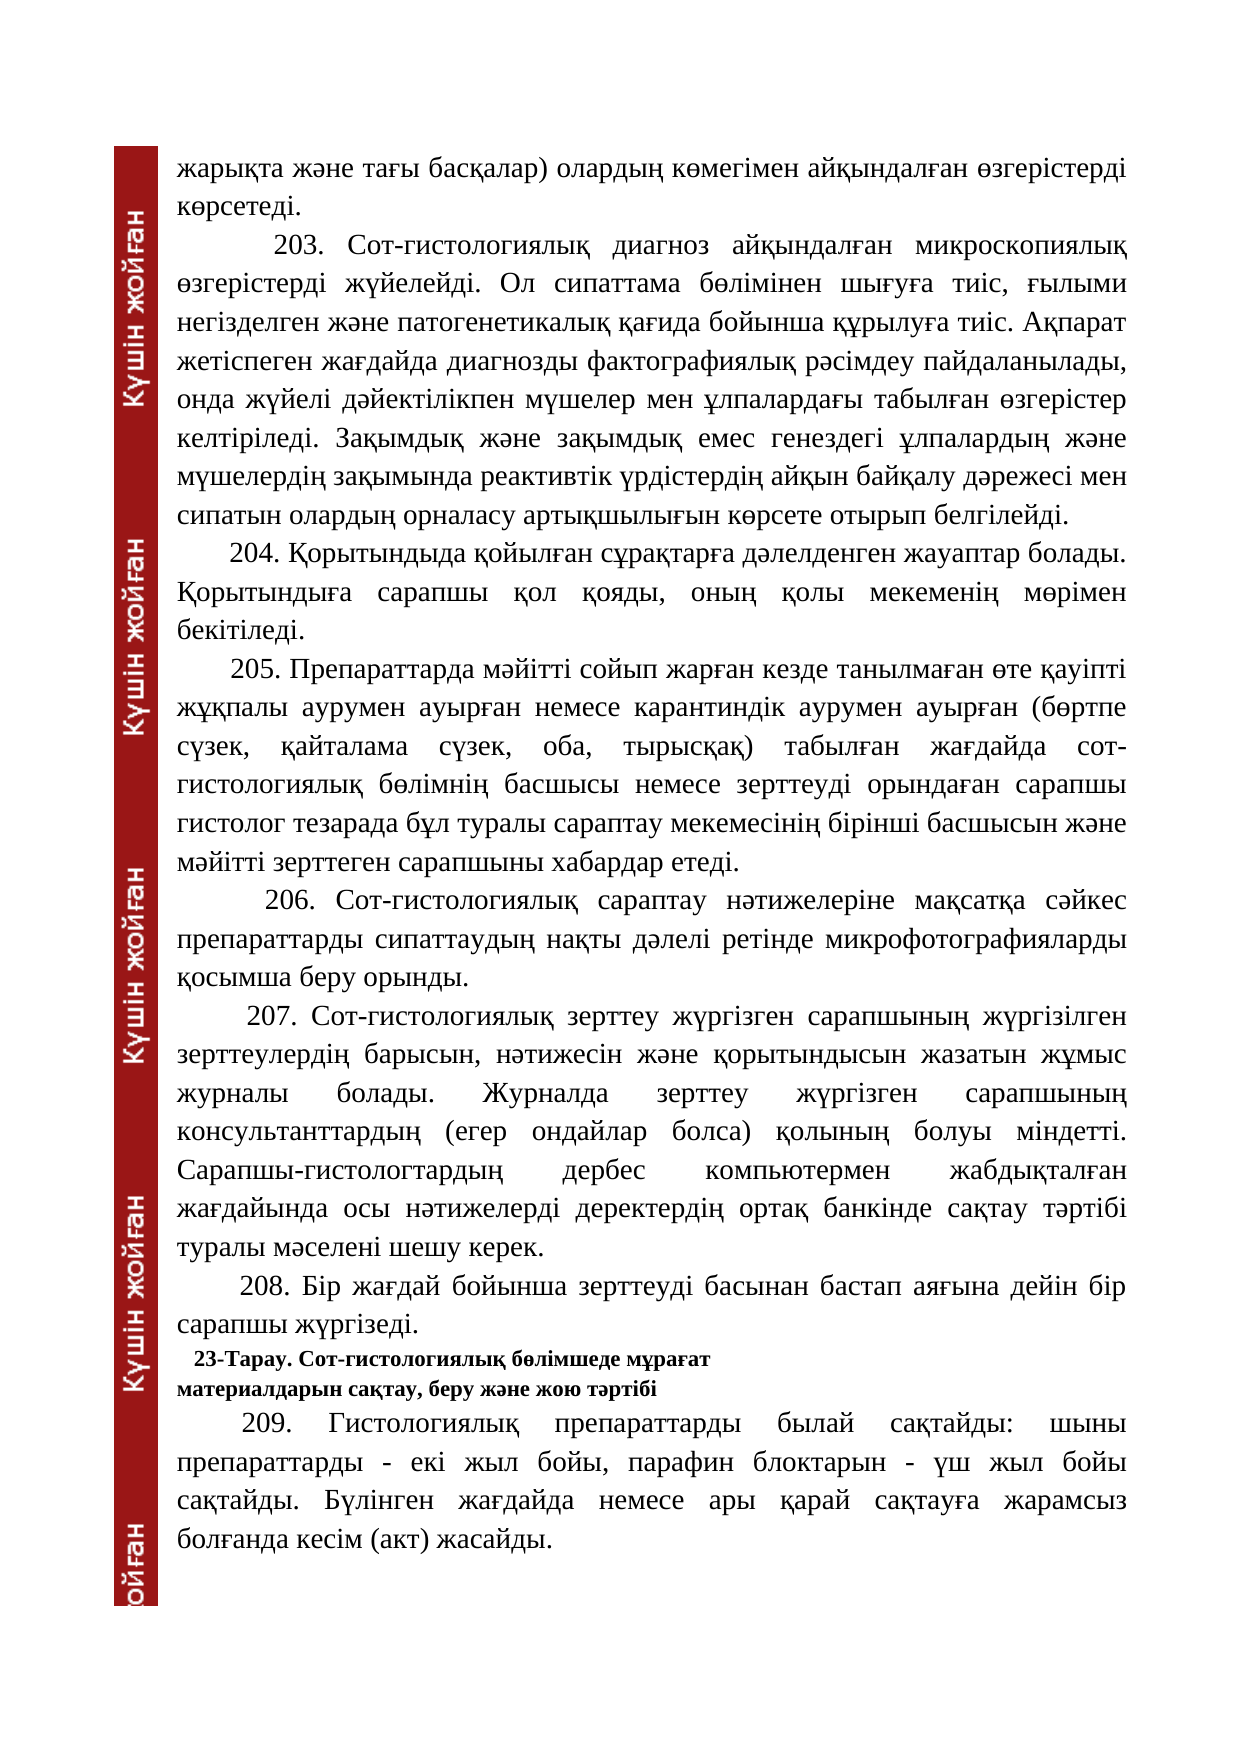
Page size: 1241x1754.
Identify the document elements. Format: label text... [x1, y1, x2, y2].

picture [114, 146, 158, 150]
picture [114, 877, 158, 882]
picture [114, 993, 158, 998]
picture [114, 1554, 158, 1606]
text 204. Қорытындыда қойылған сұрақтарға дәлелденген жауаптар болады. Қорытындыға сарапшы қол қояды, оның қолы мекеменің мөрімен бекітіледі. [112, 535, 1128, 646]
picture [114, 1340, 158, 1345]
picture [114, 646, 158, 651]
text 206. Сот-гистологиялық сараптау нәтижелеріне мақсатқа сәйкес препараттарды сипаттаудың нақты дәлелі ретінде микрофотографияларды қосымша беру орынды. [112, 882, 1128, 993]
text 23-Тарау. Сот-гистологиялық бөлімшеде мұрағат материалдарын сақтау, беру және жою тәртібі [112, 1345, 1128, 1401]
text 207. Сот-гистологиялық зерттеу жүргізген сарапшының жүргізілген зерттеулердің барысын, нәтижесін және қорытындысын жазатын жұмыс журналы болады. Журналда зерттеу жүргізген сарапшының консультанттардың (егер ондайлар болса) қолының болуы міндетті. Сарапшы-гистологтардың дербес компьютермен жабдықталған жағдайында осы нәтижелерді деректердің ортақ банкінде сақтау тәртібі туралы мәселені шешу керек. [112, 998, 1128, 1263]
text 205. Препараттарда мәйітті сойып жарған кезде танылмаған өте қауіпті жұқпалы аурумен ауырған немесе карантиндік аурумен ауырған (бөртпе сүзек, қайталама сүзек, оба, тырысқақ) табылған жағдайда сот-гистологиялық бөлімнің басшысы немесе зерттеуді орындаған сарапшы гистолог тезарада бұл туралы сараптау мекемесінің бірінші басшысын және мәйітті зерттеген сарапшыны хабардар етеді. [112, 651, 1128, 877]
picture [114, 222, 158, 227]
text 208. Бір жағдай бойынша зерттеуді басынан бастап аяғына дейін бір сарапшы жүргізеді. [112, 1268, 1128, 1340]
text 203. Сот-гистологиялық диагноз айқындалған микроскопиялық өзгерістерді жүйелейді. Ол сипаттама бөлімінен шығуға тиіс, ғылыми негізделген және патогенетикалық қағида бойынша құрылуға тиіс. Ақпарат жетіспеген жағдайда диагнозды фактографиялық рәсімдеу пайдаланылады, онда жүйелі дәйектілікпен мүшелер мен ұлпалардағы табылған өзгерістер келтіріледі. Зақымдық және зақымдық емес генездегі ұлпалардың және мүшелердің зақымында реактивтік үрдістердің айқын байқалу дәрежесі мен сипатын олардың орналасу артықшылығын көрсете отырып белгілейді. [112, 227, 1128, 530]
picture [114, 1263, 158, 1268]
picture [114, 530, 158, 535]
picture [114, 1401, 158, 1405]
text 209. Гистологиялық препараттарды былай сақтайды: шыны препараттарды - екі жыл бойы, парафин блоктарын - үш жыл бойы сақтайды. Бүлінген жағдайда немесе ары қарай сақтауға жарамсыз болғанда кесім (акт) жасайды. [112, 1405, 1128, 1554]
